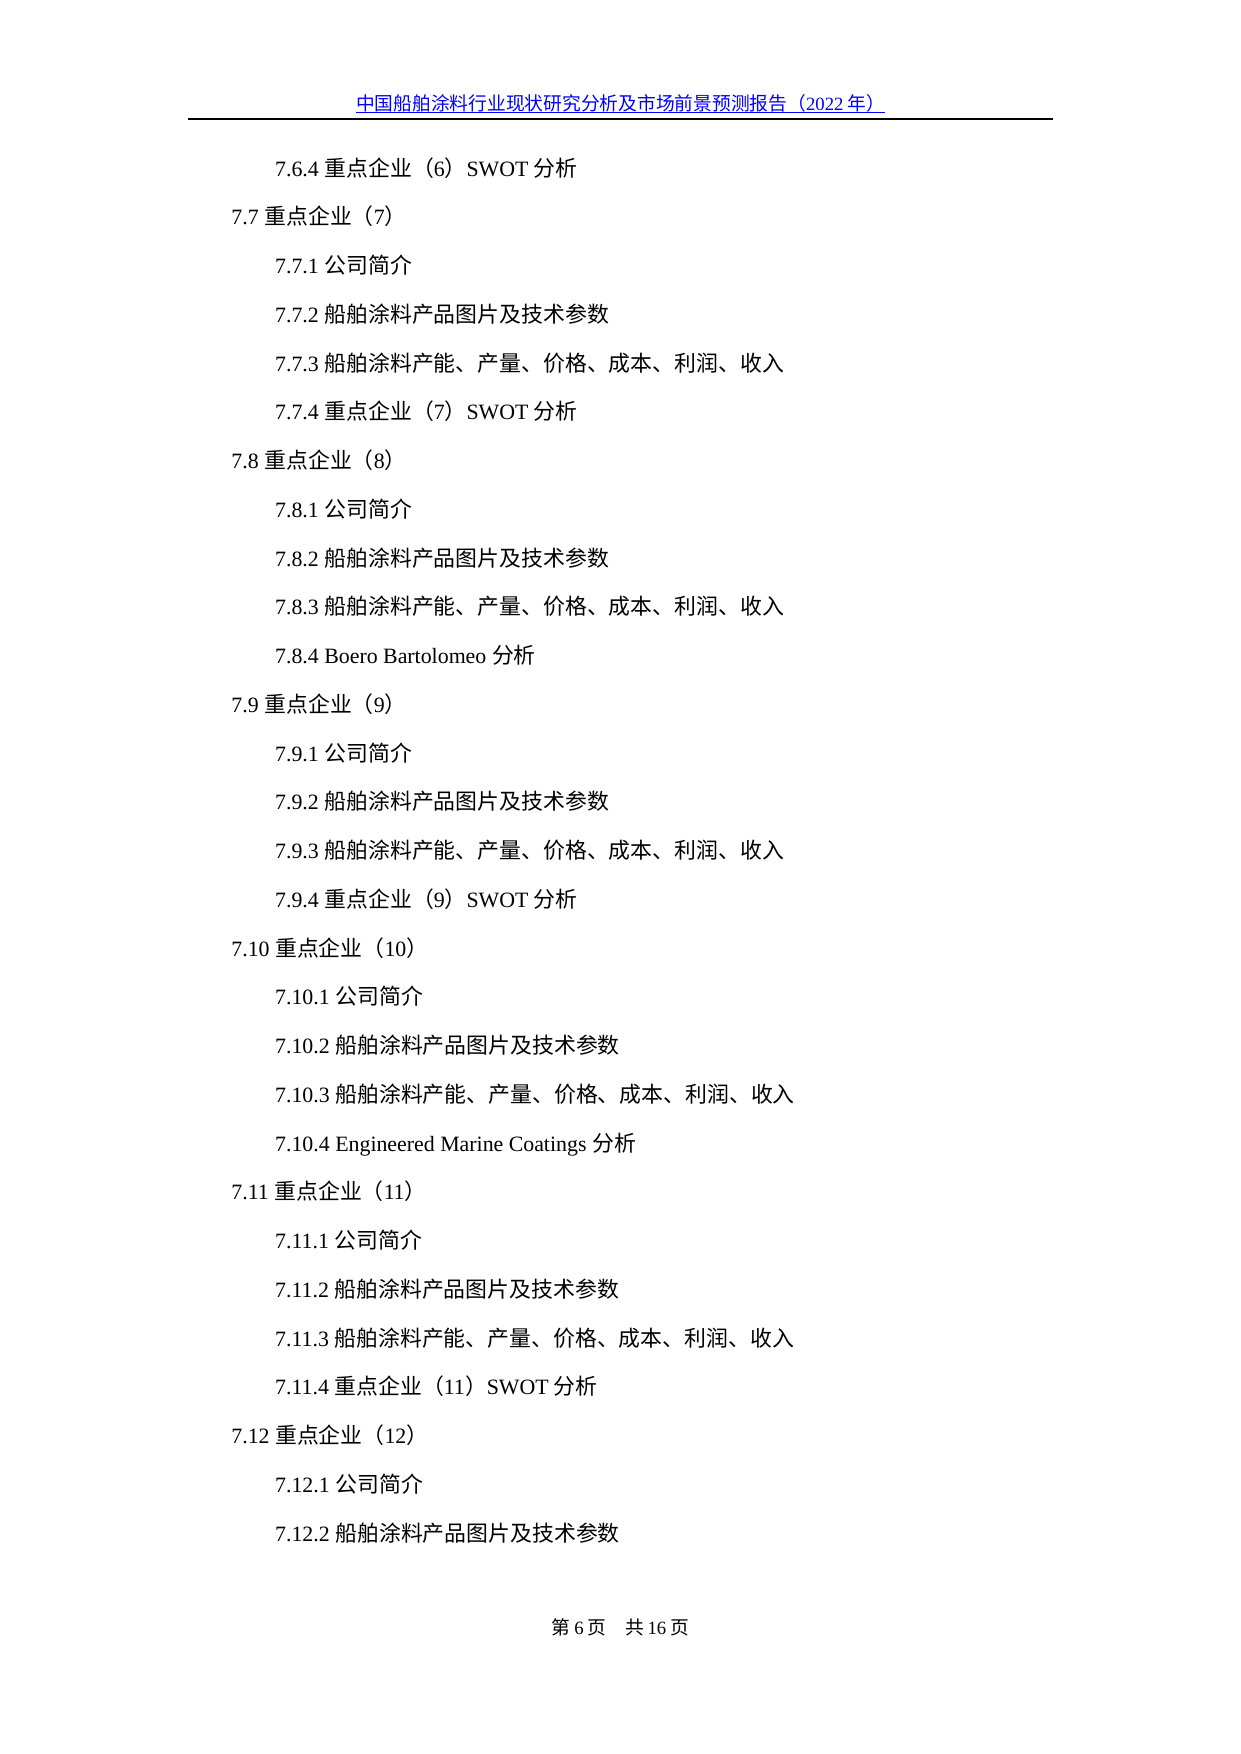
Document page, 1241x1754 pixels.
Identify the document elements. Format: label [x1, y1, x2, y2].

text [187, 150, 1053, 1548]
